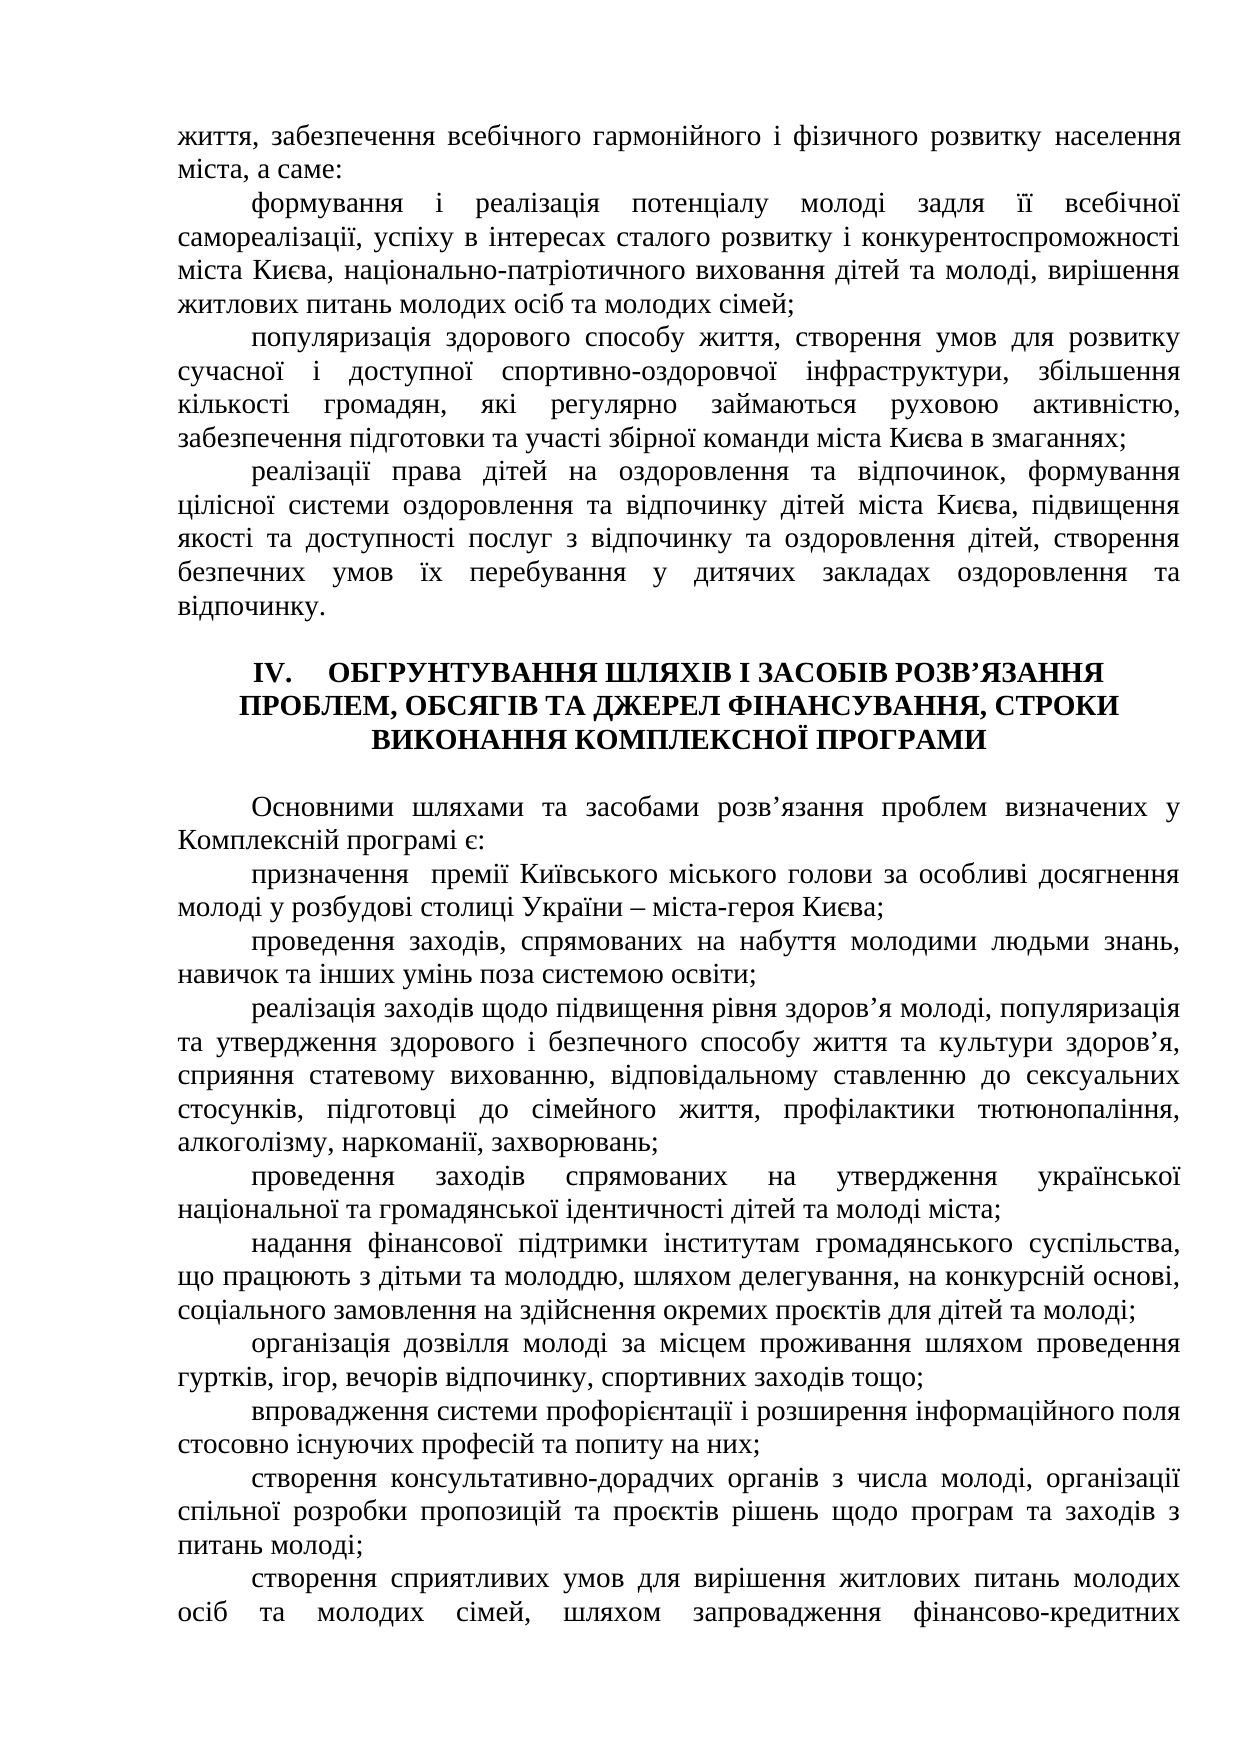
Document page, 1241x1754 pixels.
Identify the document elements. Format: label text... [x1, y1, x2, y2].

text Основними шляхами та засобами розв’язання проблем визначених у Комплексній програмі є: [177, 789, 1181, 856]
text призначення премії Київського міського голови за особливі досягнення молоді у розбудові столиці України – міста-героя Києва; [177, 856, 1181, 923]
list проведення заходів спрямованих на утвердження української національної та громадянської ідентичності дітей та молоді міста; [177, 1158, 1181, 1225]
list проведення заходів, спрямованих на набуття молодими людьми знань, навичок та інших умінь поза системою освіти; [177, 923, 1181, 990]
list організація дозвілля молоді за місцем проживання шляхом проведення гуртків, ігор, вечорів відпочинку, спортивних заходів тощо; [177, 1326, 1181, 1393]
list реалізація заходів щодо підвищення рівня здоров’я молоді, популяризація та утвердження здорового і безпечного способу життя та культури здоров’я, сприяння статевому вихованню, відповідальному ставленню до сексуальних стосунків, підготовці до сімейного життя, профілактики тютюнопаління, алкоголізму, наркоманії, захворювань; [177, 990, 1181, 1158]
list впровадження системи профорієнтації і розширення інформаційного поля стосовно існуючих професій та попиту на них; [177, 1393, 1181, 1460]
text реалізації права дітей на оздоровлення та відпочинок, формування цілісної системи оздоровлення та відпочинку дітей міста Києва, підвищення якості та доступності послуг з відпочинку та оздоровлення дітей, створення безпечних умов їх перебування у дитячих закладах оздоровлення та відпочинку. [177, 453, 1181, 621]
text популяризація здорового способу життя, створення умов для розвитку сучасної і доступної спортивно-оздоровчої інфраструктури, збільшення кількості громадян, які регулярно займаються руховою активністю, забезпечення підготовки та участі збірної команди міста Києва в змаганнях; [177, 319, 1181, 453]
text формування і реалізація потенціалу молоді задля її всебічної самореалізації, успіху в інтересах сталого розвитку і конкурентоспроможності міста Києва, національно-патріотичного виховання дітей та молоді, вирішення житлових питань молодих осіб та молодих сімей; [177, 185, 1181, 319]
list надання фінансової підтримки інститутам громадянського суспільства, що працюють з дітьми та молоддю, шляхом делегування, на конкурсній основі, соціального замовлення на здійснення окремих проєктів для дітей та молоді; [177, 1225, 1181, 1326]
list створення консультативно-дорадчих органів з числа молоді, організації спільної розробки пропозицій та проєктів рішень щодо програм та заходів з питань молоді; [177, 1460, 1181, 1560]
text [177, 118, 1181, 185]
list ОБГРУНТУВАННЯ ШЛЯХІВ І ЗАСОБІВ РОЗВ’ЯЗАННЯ ПРОБЛЕМ, ОБСЯГІВ ТА ДЖЕРЕЛ ФІНАНСУВАННЯ, СТРОКИ ВИКОНАННЯ КОМПЛЕКСНОЇ ПРОГРАМИ [176, 655, 1181, 755]
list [177, 1560, 1181, 1627]
